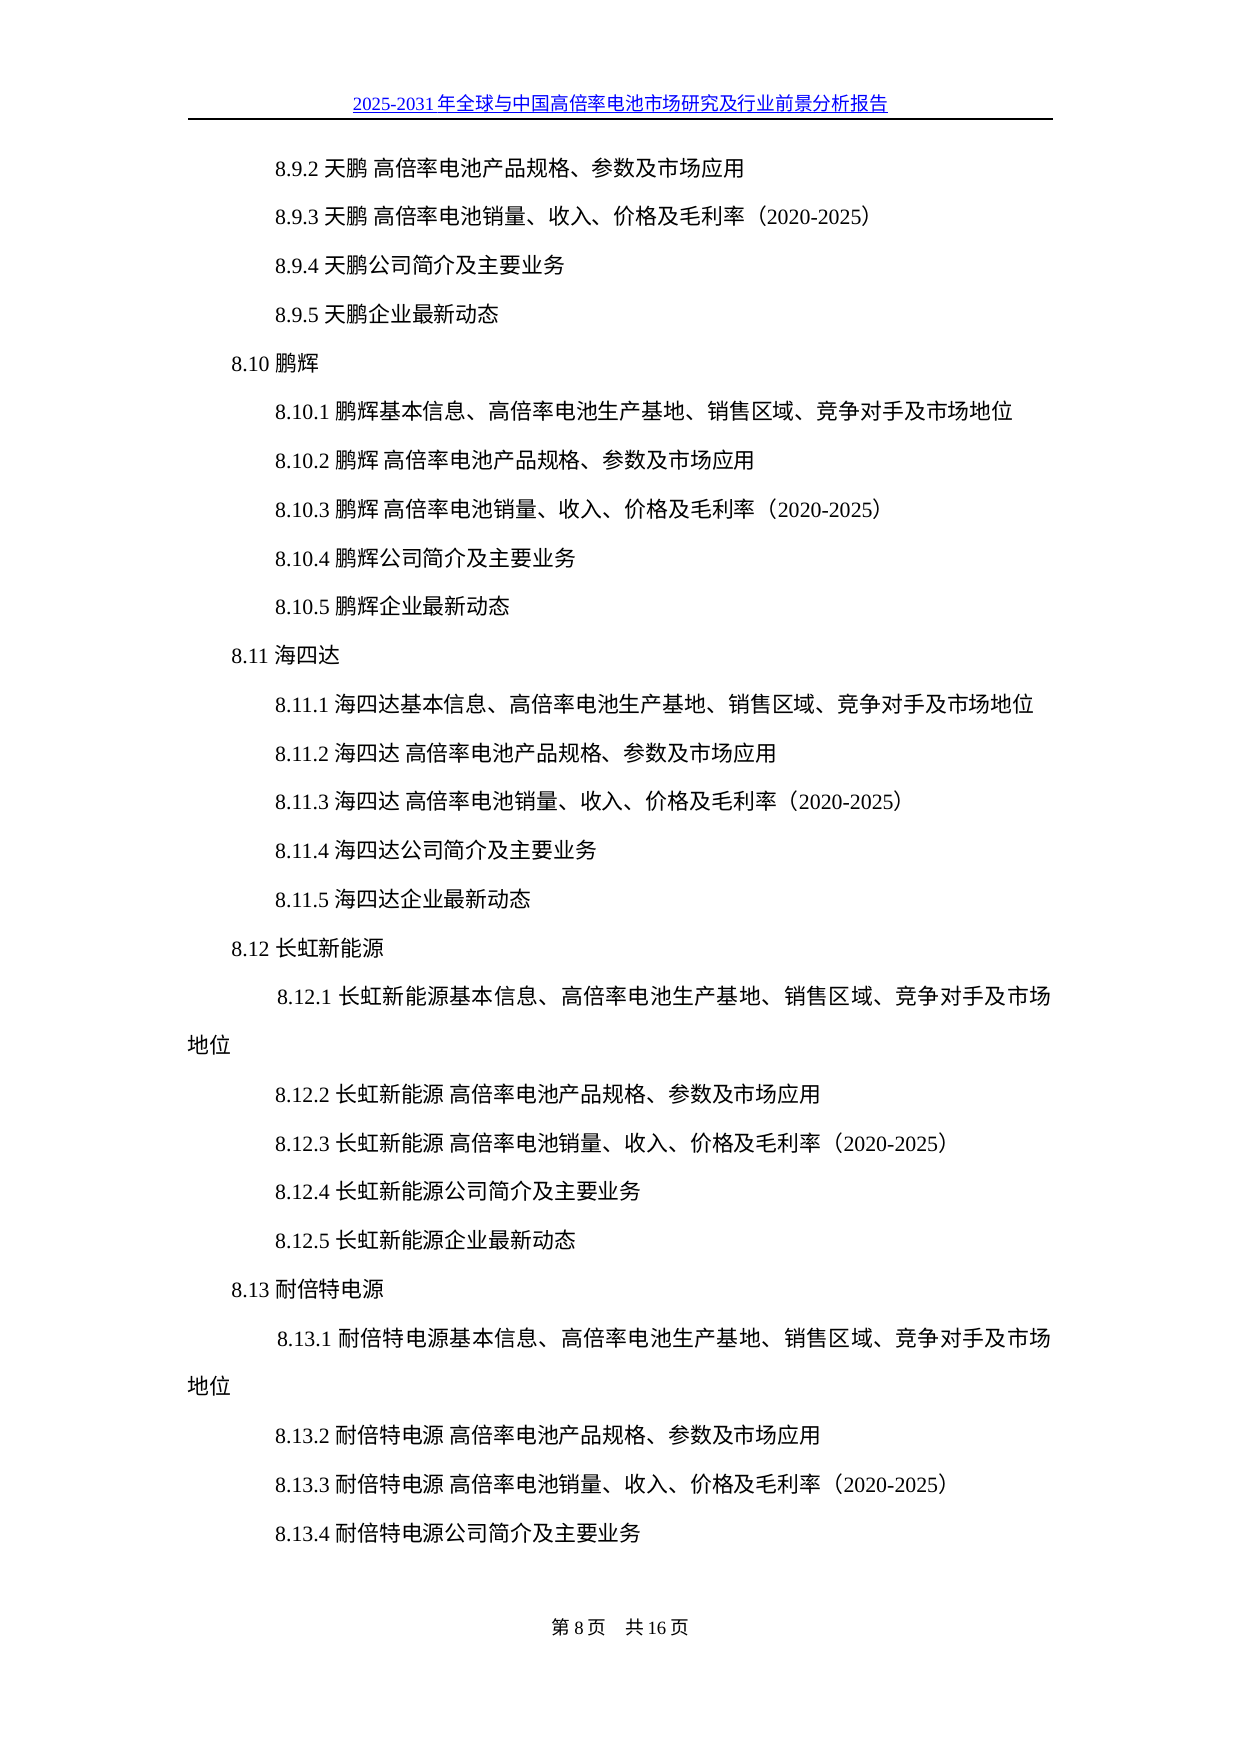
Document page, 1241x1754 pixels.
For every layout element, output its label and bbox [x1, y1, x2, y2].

text [187, 150, 1053, 1548]
